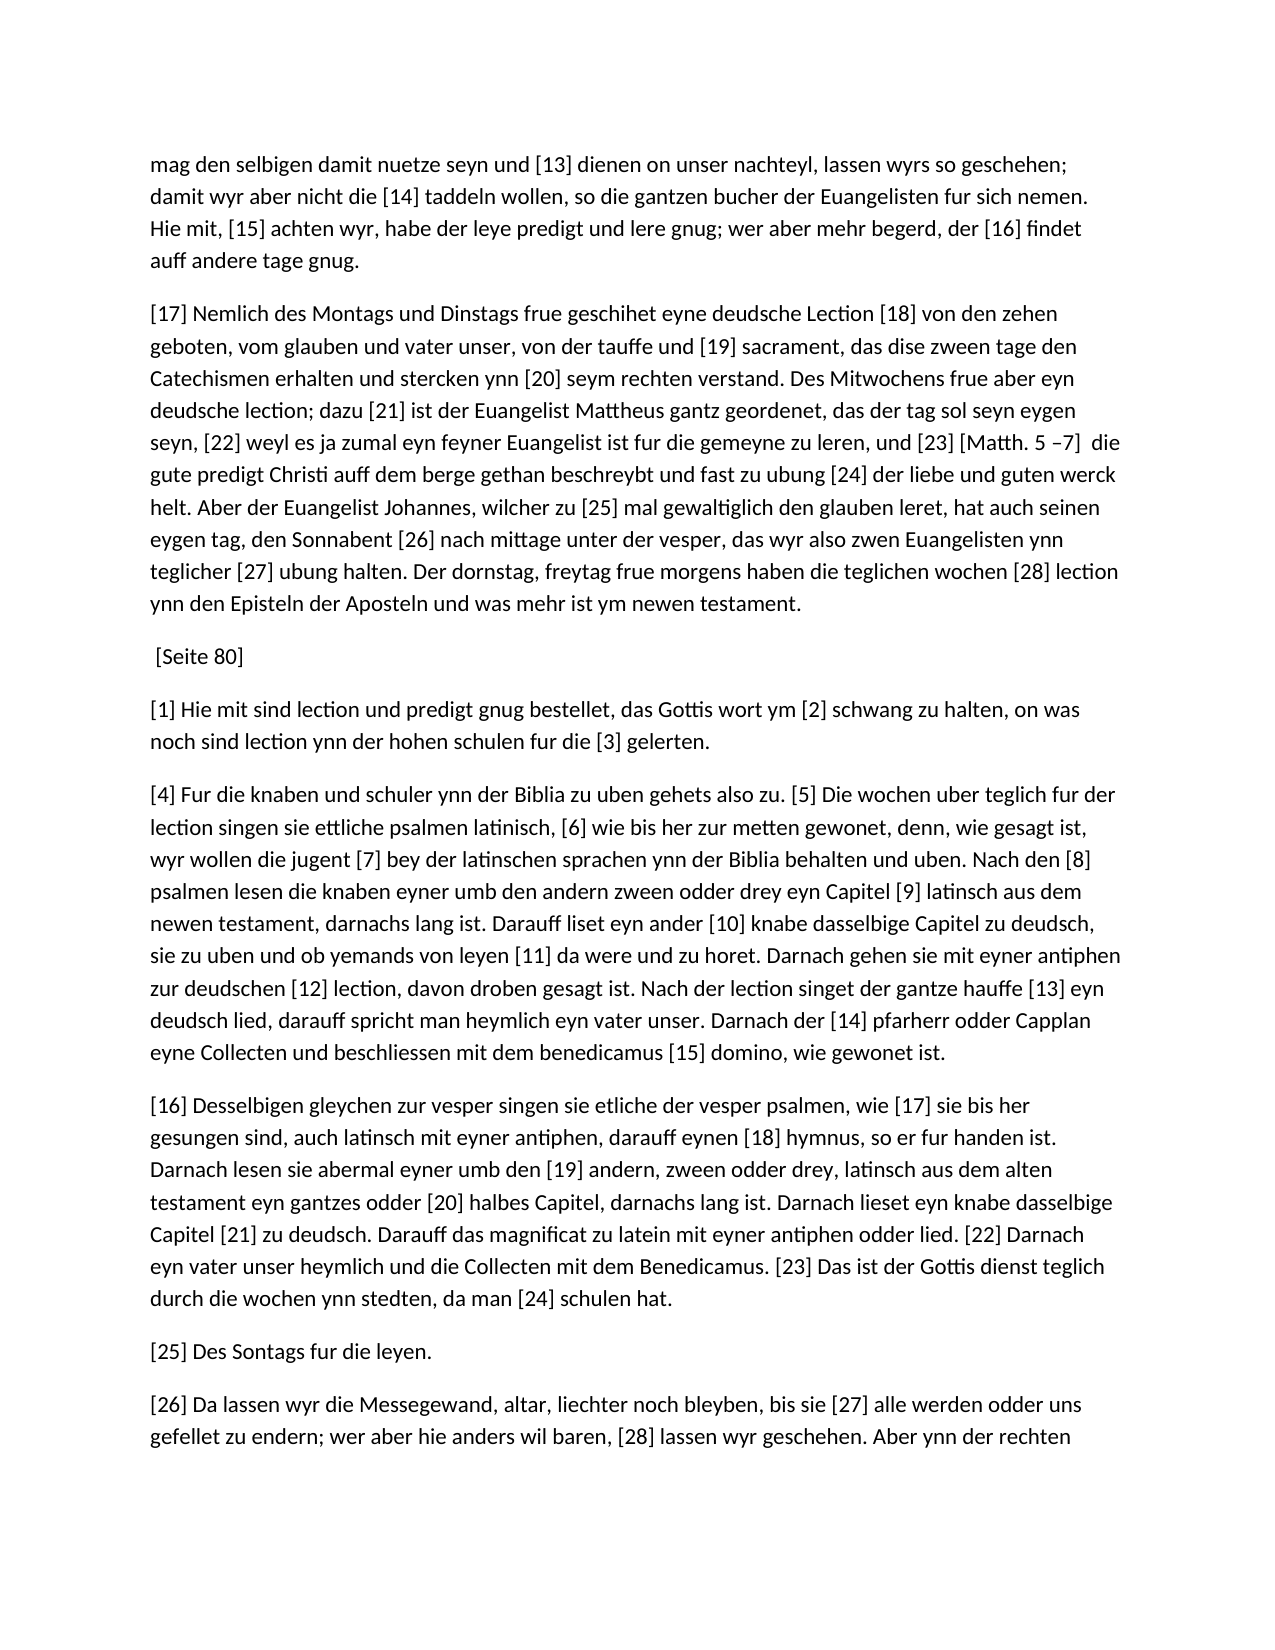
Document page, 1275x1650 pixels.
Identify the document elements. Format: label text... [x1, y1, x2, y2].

text [25] Des Sontags fur die leyen. [150, 1337, 1125, 1365]
text [Seite 80] [150, 642, 1125, 670]
text [4] Fur die knaben und schuler ynn der Biblia zu uben gehets also zu. [5] Die wochen uber teglich fur der lection singen sie ettliche psalmen latinisch, [6] wie bis her zur metten gewonet, denn, wie gesagt ist, wyr wollen die jugent [7] bey der latinschen sprachen ynn der Biblia behalten und uben. Nach den [8] psalmen lesen die knaben eyner umb den andern zween odder drey eyn Capitel [9] latinsch aus dem newen testament, darnachs lang ist. Darauff liset eyn ander [10] knabe dasselbige Capitel zu deudsch, sie zu uben und ob yemands von leyen [11] da were und zu horet. Darnach gehen sie mit eyner antiphen zur deudschen [12] lection, davon droben gesagt ist. Nach der lection singet der gantze hauffe [13] eyn deudsch lied, darauff spricht man heymlich eyn vater unser. Darnach der [14] pfarherr odder Capplan eyne Collecten und beschliessen mit dem benedicamus [15] domino, wie gewonet ist. [150, 781, 1125, 1066]
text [150, 150, 1125, 274]
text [150, 1390, 1125, 1450]
text [16] Desselbigen gleychen zur vesper singen sie etliche der vesper psalmen, wie [17] sie bis her gesungen sind, auch latinsch mit eyner antiphen, darauff eynen [18] hymnus, so er fur handen ist. Darnach lesen sie abermal eyner umb den [19] andern, zween odder drey, latinsch aus dem alten testament eyn gantzes odder [20] halbes Capitel, darnachs lang ist. Darnach lieset eyn knabe dasselbige Capitel [21] zu deudsch. Darauff das magnificat zu latein mit eyner antiphen odder lied. [22] Darnach eyn vater unser heymlich und die Collecten mit dem Benedicamus. [23] Das ist der Gottis dienst teglich durch die wochen ynn stedten, da man [24] schulen hat. [150, 1091, 1125, 1312]
text [1] Hie mit sind lection und predigt gnug bestellet, das Gottis wort ym [2] schwang zu halten, on was noch sind lection ynn der hohen schulen fur die [3] gelerten. [150, 695, 1125, 756]
text [17] Nemlich des Montags und Dinstags frue geschihet eyne deudsche Lection [18] von den zehen geboten, vom glauben und vater unser, von der tauffe und [19] sacrament, das dise zween tage den Catechismen erhalten und stercken ynn [20] seym rechten verstand. Des Mitwochens frue aber eyn deudsche lection; dazu [21] ist der Euangelist Mattheus gantz geordenet, das der tag sol seyn eygen seyn, [22] weyl es ja zumal eyn feyner Euangelist ist fur die gemeyne zu leren, und [23] [Matth. 5 –7] die gute predigt Christi auff dem berge gethan beschreybt und fast zu ubung [24] der liebe und guten werck helt. Aber der Euangelist Johannes, wilcher zu [25] mal gewaltiglich den glauben leret, hat auch seinen eygen tag, den Sonnabent [26] nach mittage unter der vesper, das wyr also zwen Euangelisten ynn teglicher [27] ubung halten. Der dornstag, freytag frue morgens haben die teglichen wochen [28] lection ynn den Episteln der Aposteln und was mehr ist ym newen testament. [150, 299, 1125, 617]
